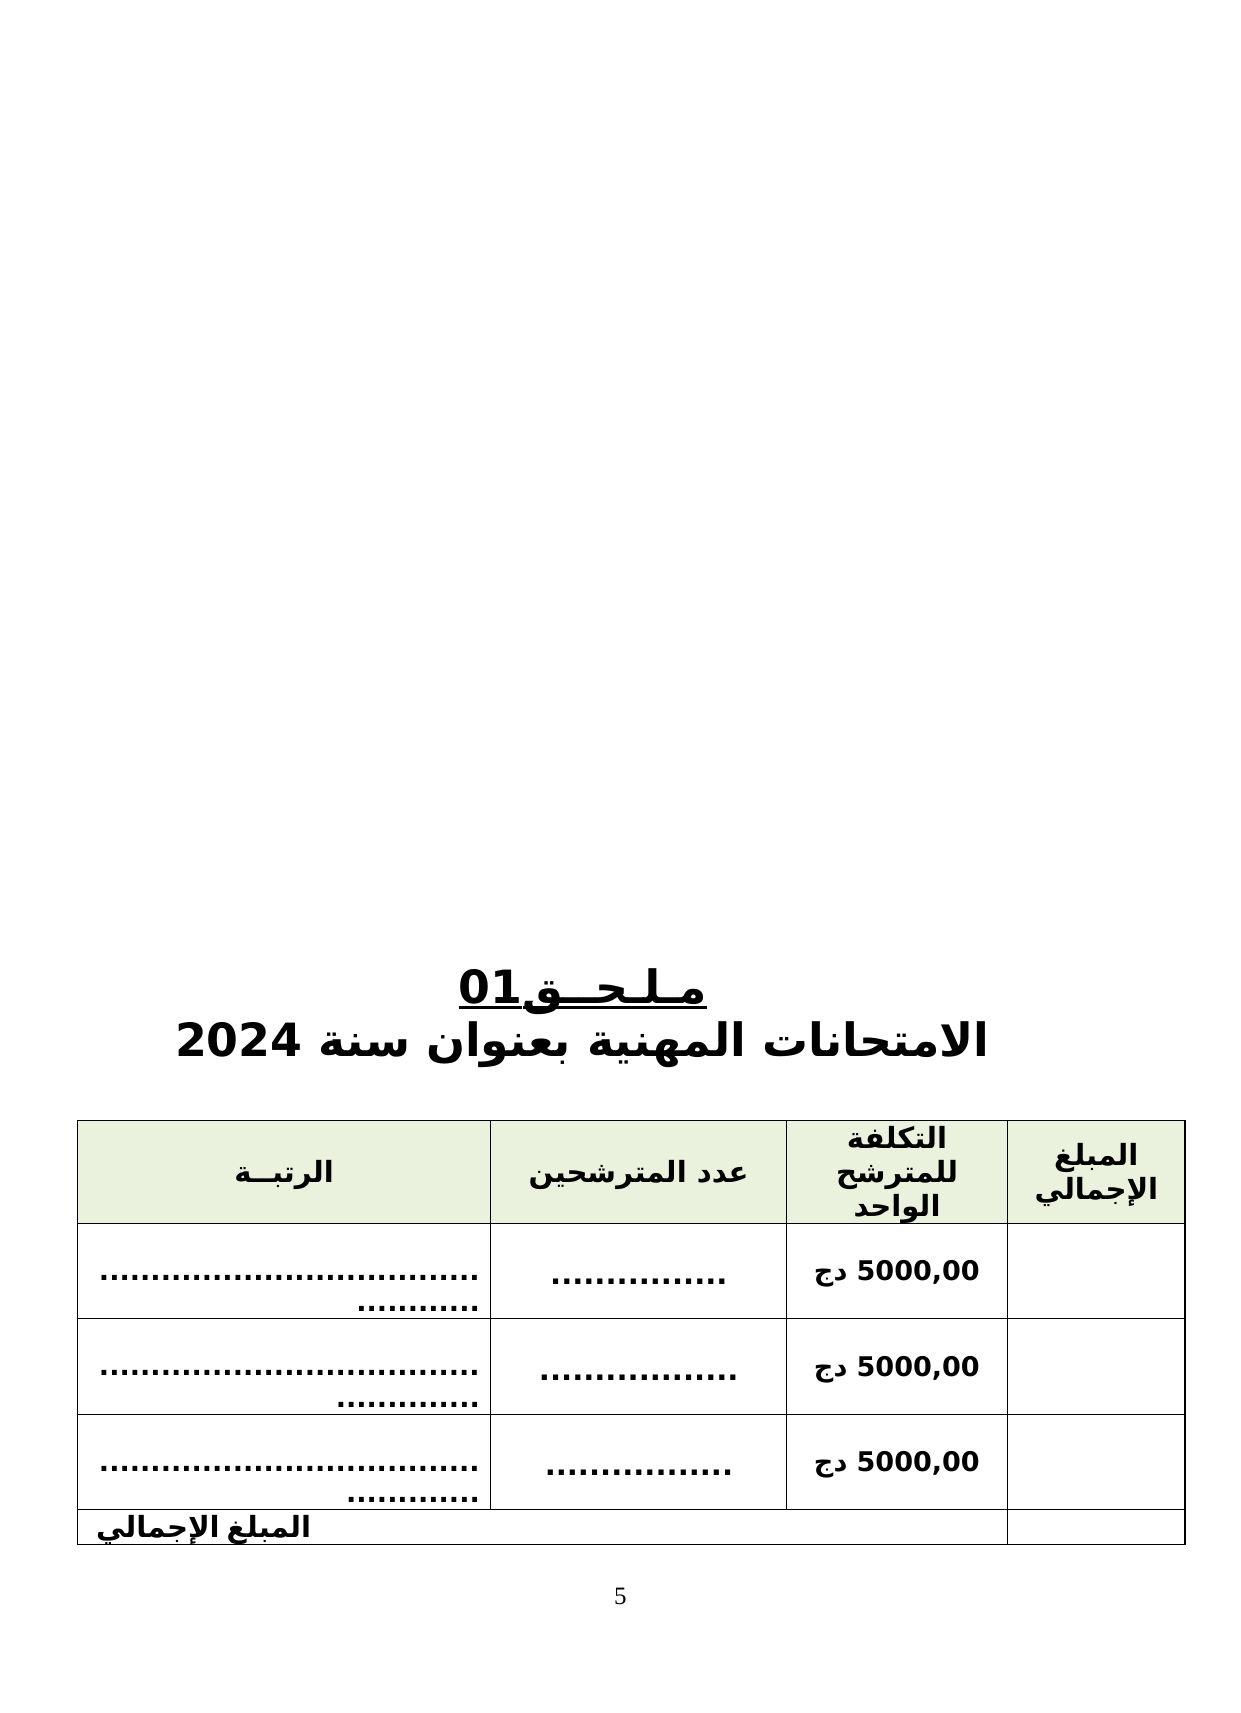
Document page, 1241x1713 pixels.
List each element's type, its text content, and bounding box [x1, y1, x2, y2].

table_cell 5000,00 دج [787, 1415, 1007, 1509]
table_cell 5000,00 دج [787, 1319, 1007, 1414]
table_cell ................................................... [78, 1319, 490, 1414]
table_cell [1008, 1224, 1184, 1318]
table_cell [1008, 1415, 1184, 1509]
list مـلـحــق01 [89, 961, 1077, 1014]
list الامتحانات المهنية بعنوان سنة 2024 [89, 1014, 1077, 1067]
table_cell ................ [491, 1224, 786, 1318]
table_cell .................. [491, 1319, 786, 1414]
table_cell .................................................. [78, 1415, 490, 1509]
table_header التكلفة للمترشح الواحد [787, 1121, 1007, 1223]
table_cell ................. [491, 1415, 786, 1509]
table_cell ................................................. [78, 1224, 490, 1318]
table_cell 5000,00 دج [787, 1224, 1007, 1318]
table_cell المبلغ الإجمالي [78, 1510, 1007, 1543]
table_header الرتبــة [78, 1121, 490, 1223]
table_header المبلغ الإجمالي [1008, 1121, 1184, 1223]
table_cell [1008, 1510, 1184, 1543]
table_header عدد المترشحين [491, 1121, 786, 1223]
table_cell [1008, 1319, 1184, 1414]
